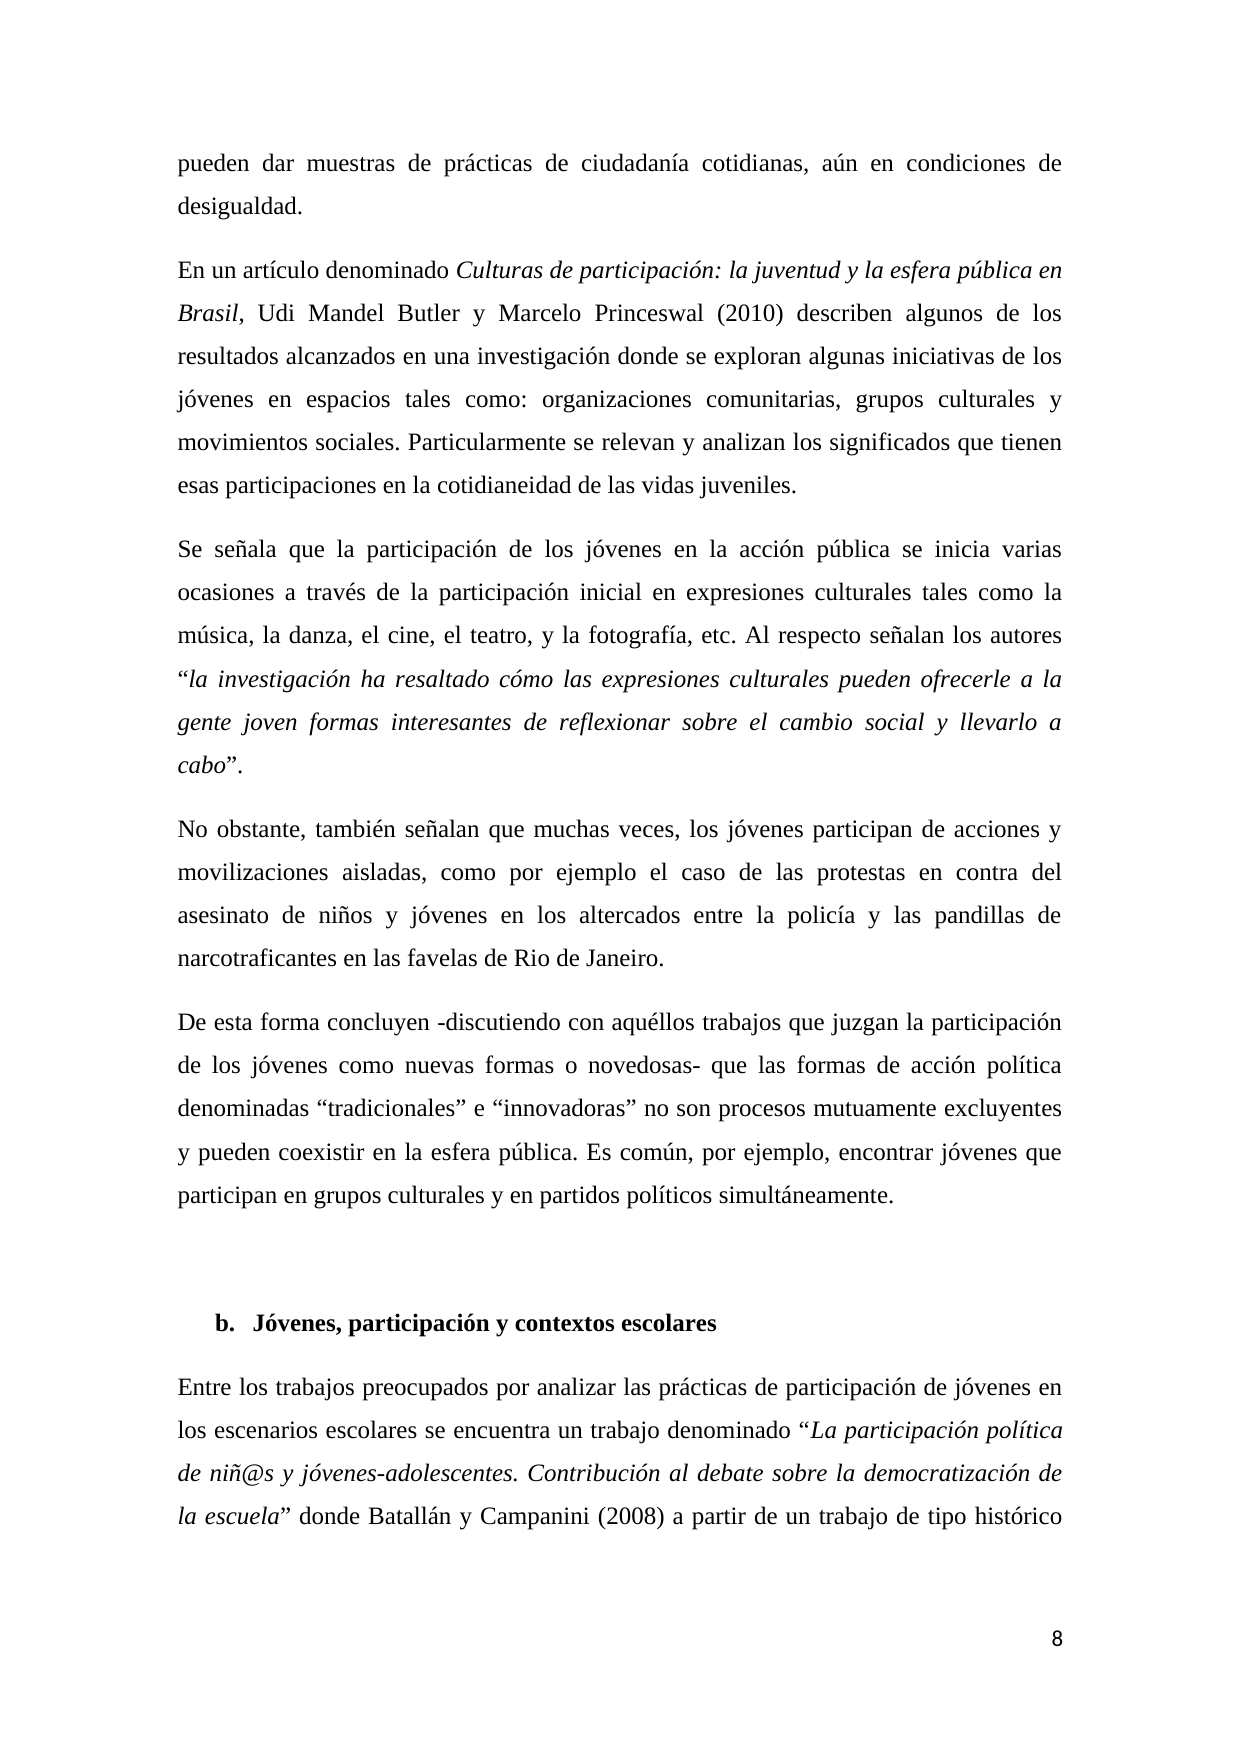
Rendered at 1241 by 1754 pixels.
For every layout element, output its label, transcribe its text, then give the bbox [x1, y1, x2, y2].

text De esta forma concluyen -discutiendo con aquéllos trabajos que juzgan la participación de los jóvenes como nuevas formas o novedosas- que las formas de acción política denominadas “tradicionales” e “innovadoras” no son procesos mutuamente excluyentes y pueden coexistir en la esfera pública. Es común, por ejemplo, encontrar jóvenes que participan en grupos culturales y en partidos políticos simultáneamente. [177, 1007, 1063, 1208]
list Jóvenes, participación y contextos escolares [215, 1308, 1063, 1336]
text En un artículo denominado Culturas de participación: la juventud y la esfera pública en Brasil, Udi Mandel Butler y Marcelo Princeswal (2010) describen algunos de los resultados alcanzados en una investigación donde se exploran algunas iniciativas de los jóvenes en espacios tales como: organizaciones comunitarias, grupos culturales y movimientos sociales. Particularmente se relevan y analizan los significados que tienen esas participaciones en la cotidianeidad de las vidas juveniles. [177, 255, 1063, 499]
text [177, 1372, 1063, 1530]
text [177, 148, 1063, 219]
text No obstante, también señalan que muchas veces, los jóvenes participan de acciones y movilizaciones aisladas, como por ejemplo el caso de las protestas en contra del asesinato de niños y jóvenes en los altercados entre la policía y las pandillas de narcotraficantes en las favelas de Rio de Janeiro. [177, 814, 1063, 972]
text Se señala que la participación de los jóvenes en la acción pública se inicia varias ocasiones a través de la participación inicial en expresiones culturales tales como la música, la danza, el cine, el teatro, y la fotografía, etc. Al respecto señalan los autores “la investigación ha resaltado cómo las expresiones culturales pueden ofrecerle a la gente joven formas interesantes de reflexionar sobre el cambio social y llevarlo a cabo”. [177, 534, 1063, 779]
